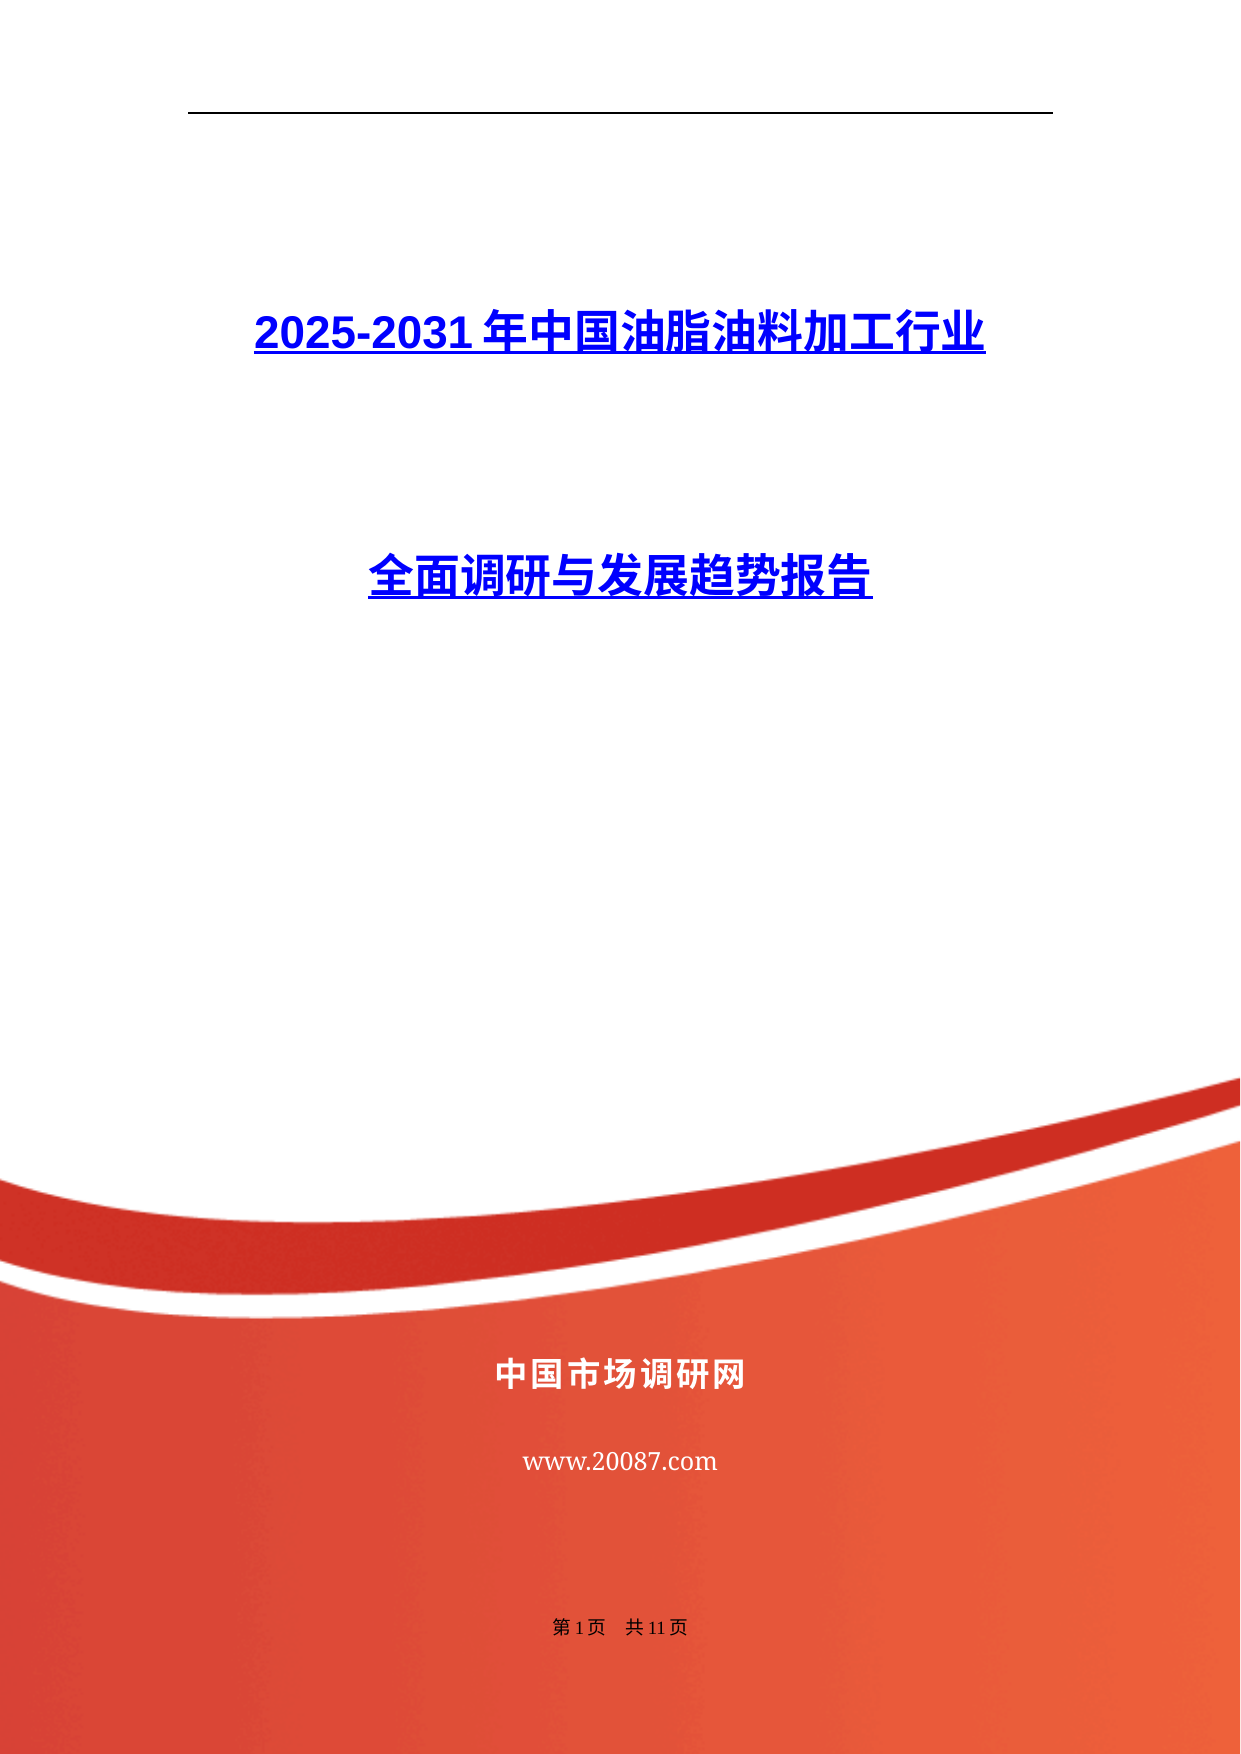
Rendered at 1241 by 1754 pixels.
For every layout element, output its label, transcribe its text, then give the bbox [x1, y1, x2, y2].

text www.20087.com [187, 1428, 1053, 1493]
picture [0, 1006, 1241, 1754]
table_header 2025-2031年中国油脂油料加工行业全面调研与发展趋势报告 [188, 207, 1053, 773]
subtitle 中国市场调研网 [187, 1339, 1053, 1404]
